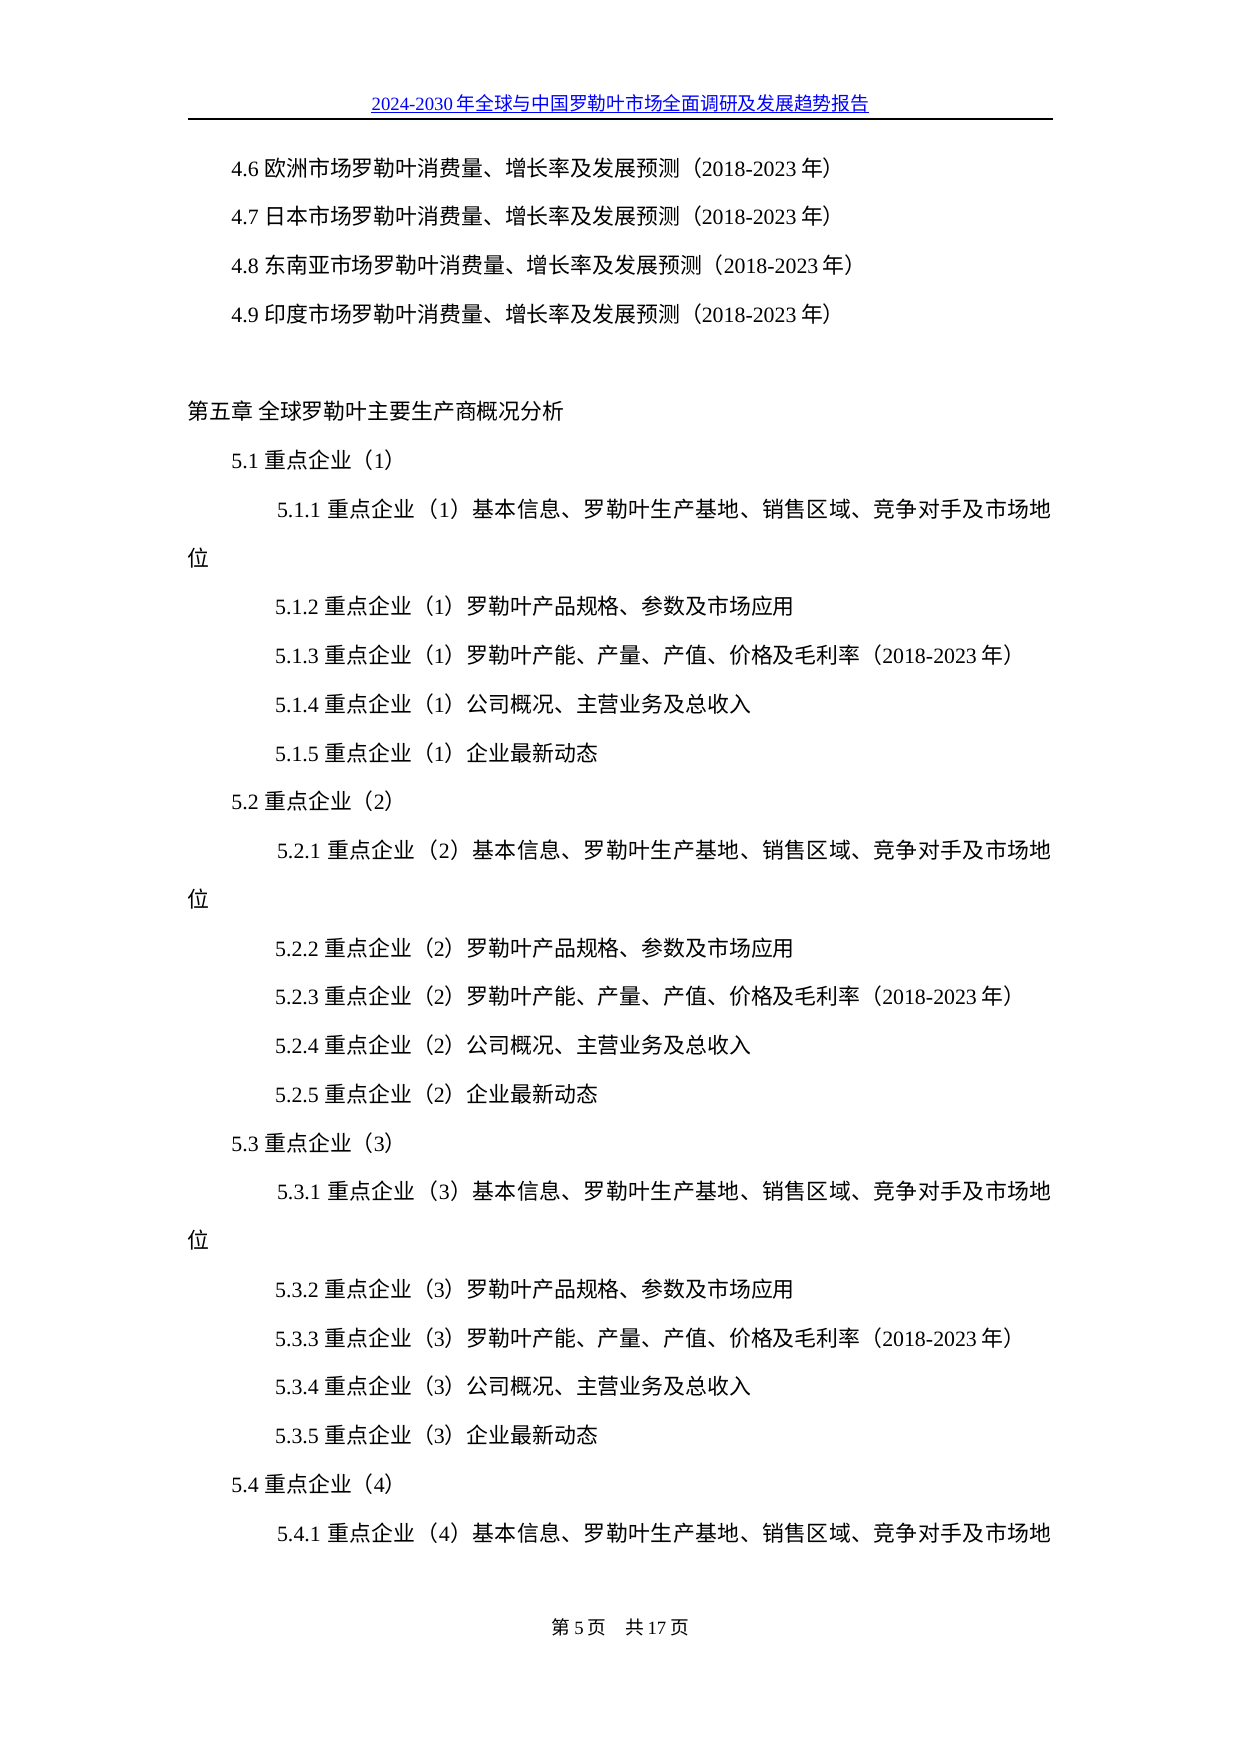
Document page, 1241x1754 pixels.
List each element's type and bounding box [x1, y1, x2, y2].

text [187, 150, 1053, 1548]
